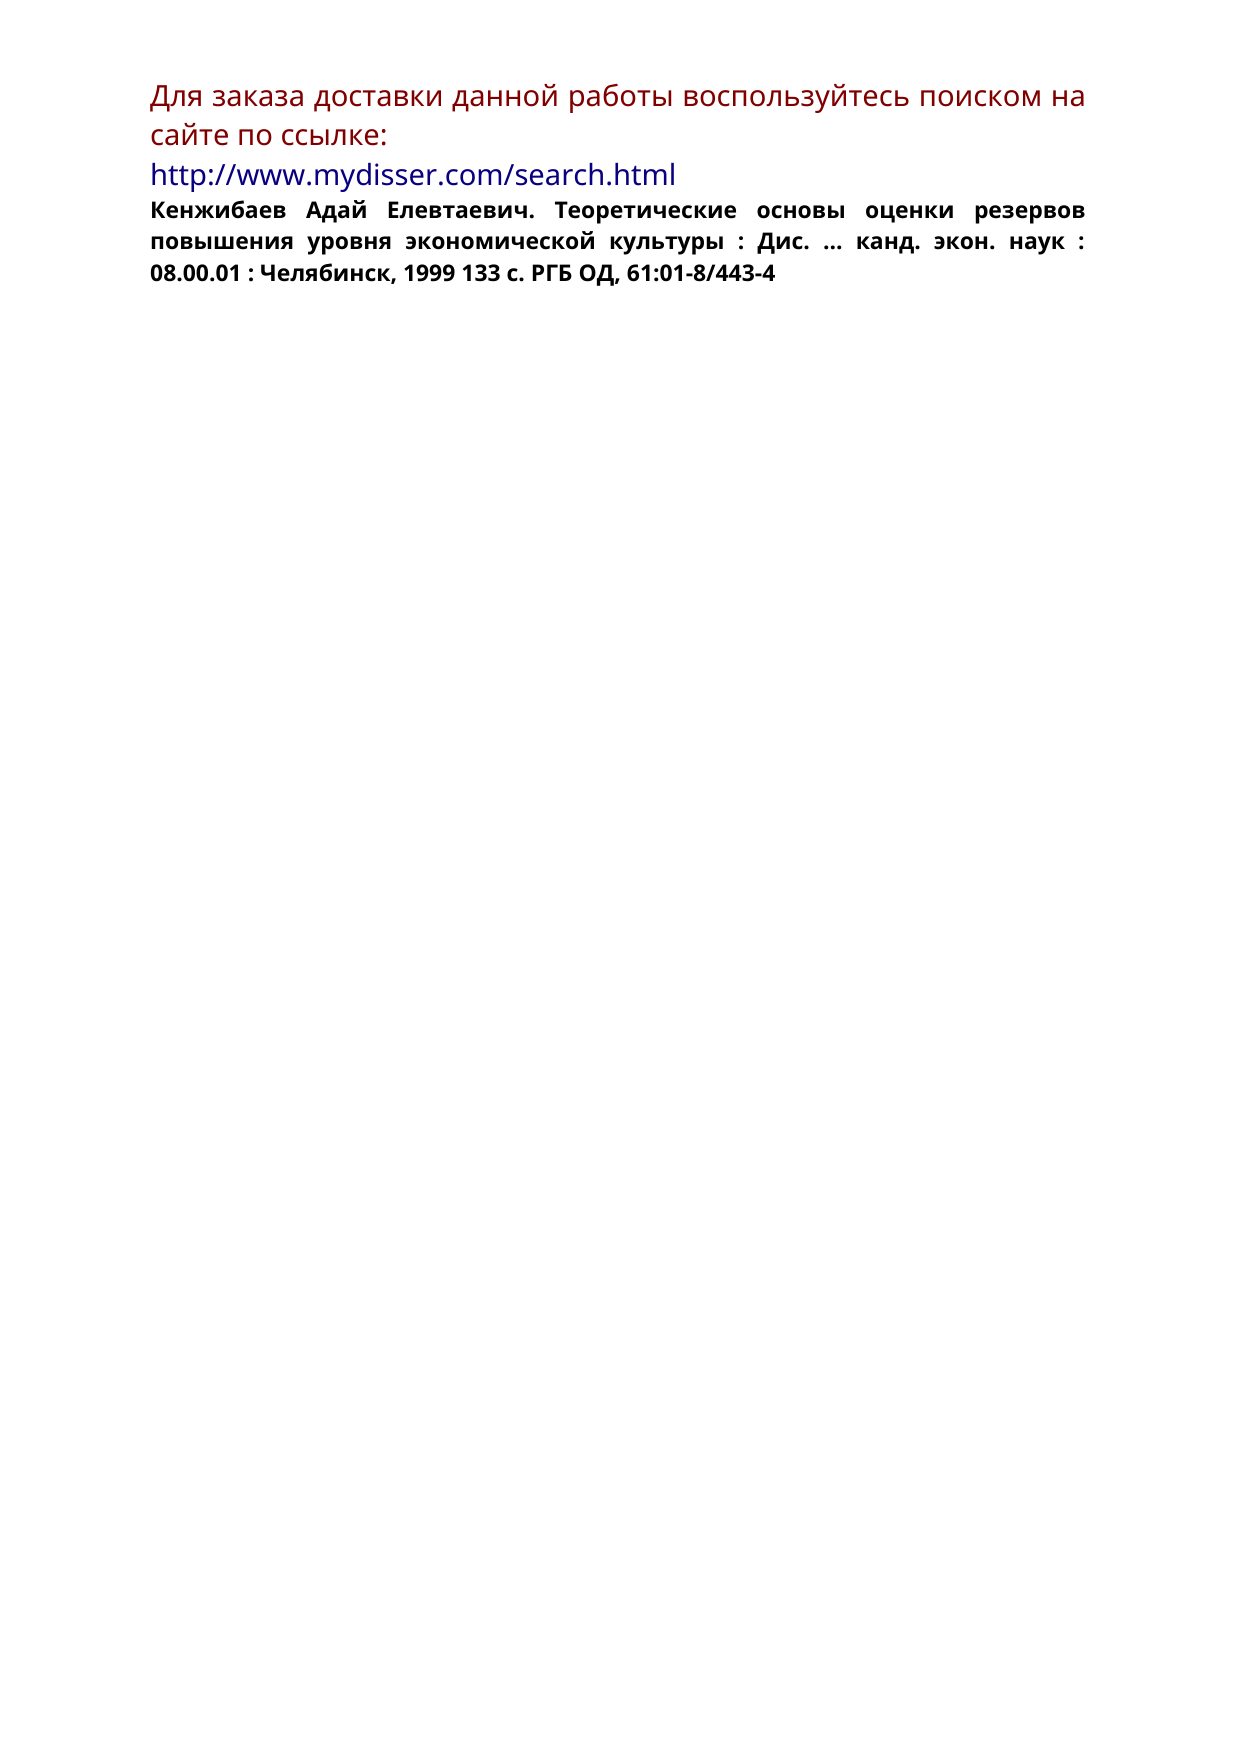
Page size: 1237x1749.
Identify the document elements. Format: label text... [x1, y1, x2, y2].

text Кенжибаев Адай Елевтаевич. Теоретические основы оценки резервов повышения уровня экономической культуры : Дис. ... канд. экон. наук : 08.00.01 : Челябинск, 1999 133 c. РГБ ОД, 61:01-8/443-4 [150, 194, 1086, 288]
